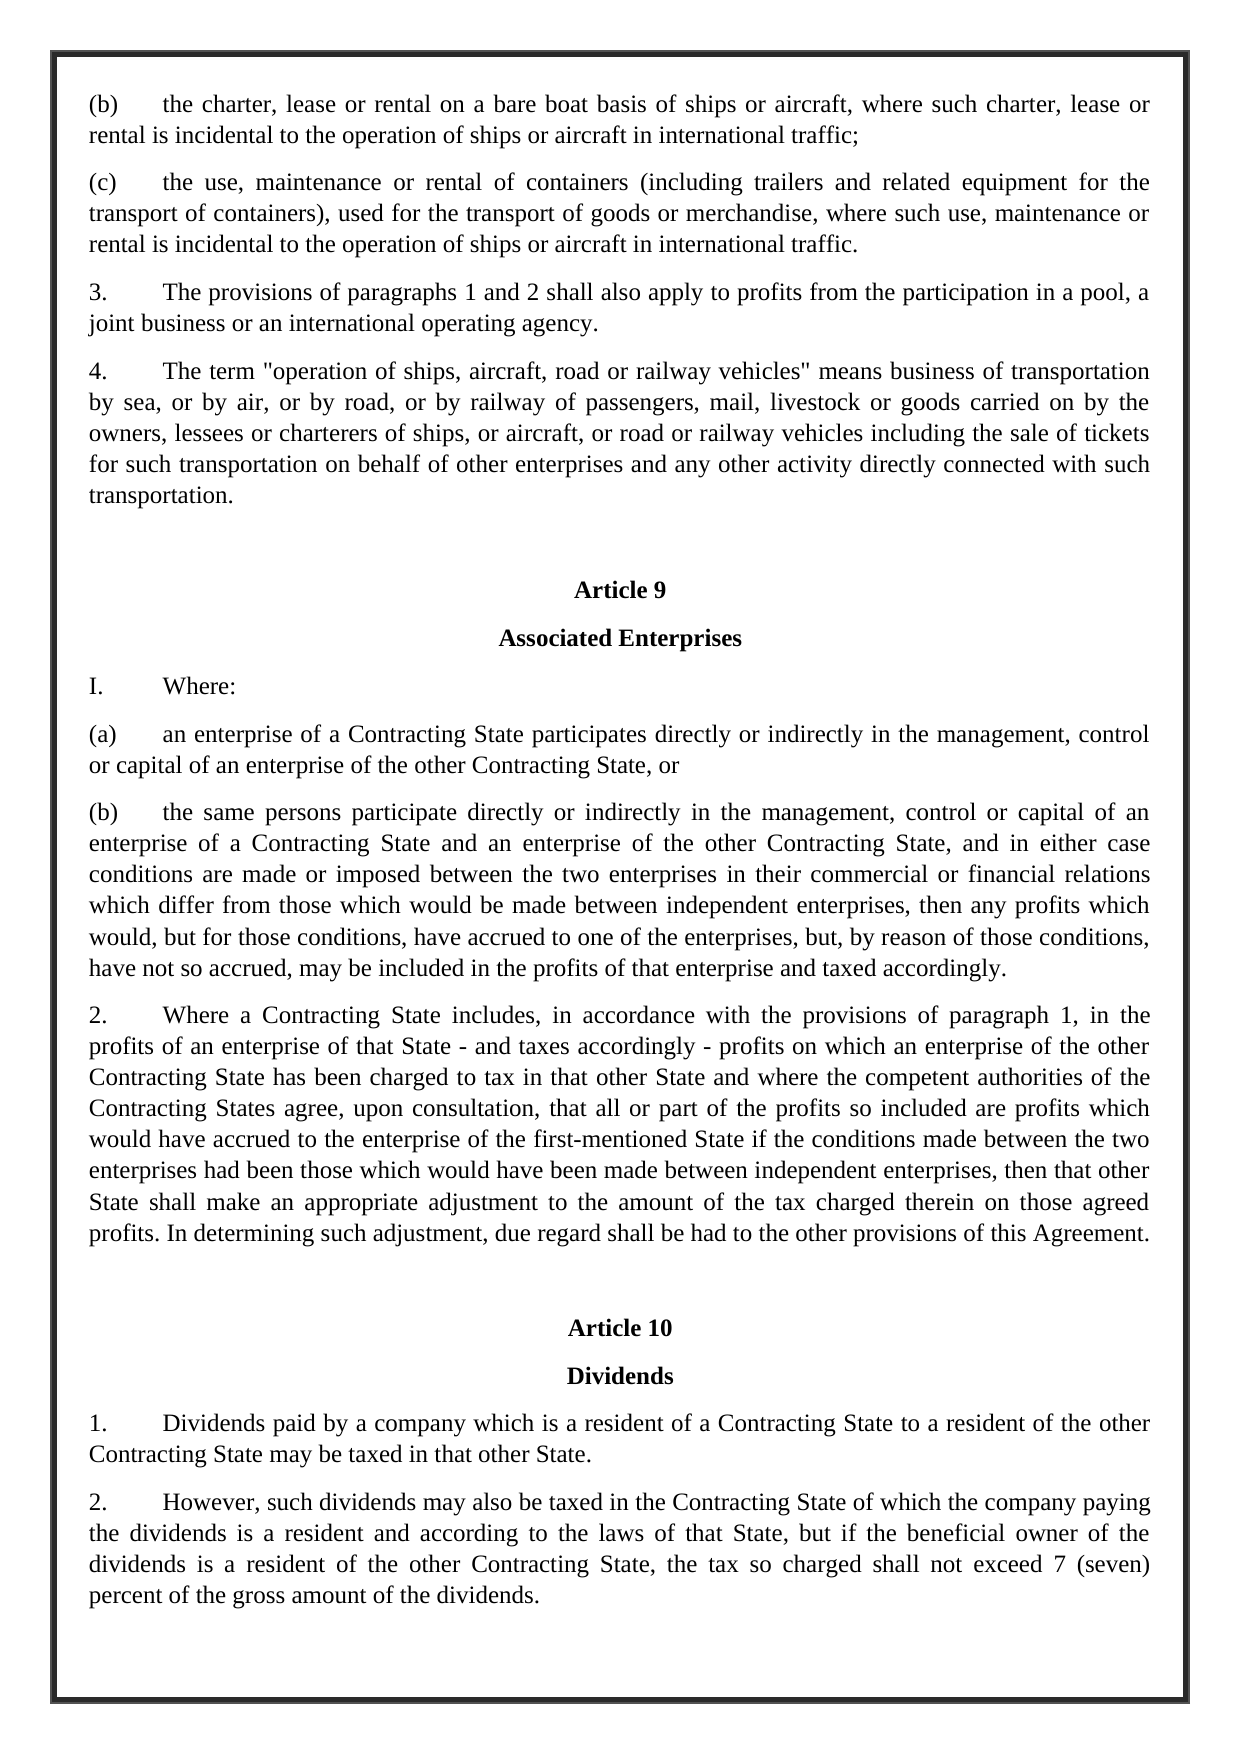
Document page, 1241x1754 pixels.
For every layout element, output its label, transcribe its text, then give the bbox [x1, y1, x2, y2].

text 1. Dividends paid by a company which is a resident of a Contracting State to a resident of the other Contracting State may be taxed in that other State. [89, 1408, 1151, 1468]
text 2. Where a Contracting State includes, in accordance with the provisions of paragraph 1, in the profits of an enterprise of that State - and taxes accordingly - profits on which an enterprise of the other Contracting State has been charged to tax in that other State and where the competent authorities of the Contracting States agree, upon consultation, that all or part of the profits so included are profits which would have accrued to the enterprise of the first-mentioned State if the conditions made between the two enterprises had been those which would have been made between independent enterprises, then that other State shall make an appropriate adjustment to the amount of the tax charged therein on those agreed profits. In determining such adjustment, due regard shall be had to the other provisions of this Agreement. [89, 1000, 1151, 1246]
text Article 10 [89, 1313, 1151, 1342]
text 3. The provisions of paragraphs 1 and 2 shall also apply to profits from the participation in a pool, a joint business or an international operating agency. [89, 277, 1151, 337]
text Dividends [89, 1361, 1151, 1389]
text 2. However, such dividends may also be taxed in the Contracting State of which the company paying the dividends is a resident and according to the laws of that State, but if the beneficial owner of the dividends is a resident of the other Contracting State, the tax so charged shall not exceed 7 (seven) percent of the gross amount of the dividends. [89, 1487, 1151, 1609]
text 4. The term "operation of ships, aircraft, road or railway vehicles" means business of transportation by sea, or by air, or by road, or by railway of passengers, mail, livestock or goods carried on by the owners, lessees or charterers of ships, or aircraft, or road or railway vehicles including the sale of tickets for such transportation on behalf of other enterprises and any other activity directly connected with such transportation. [89, 356, 1151, 509]
text (b) the charter, lease or rental on a bare boat basis of ships or aircraft, where such charter, lease or rental is incidental to the operation of ships or aircraft in international traffic; [89, 89, 1151, 148]
text (b) the same persons participate directly or indirectly in the management, control or capital of an enterprise of a Contracting State and an enterprise of the other Contracting State, and in either case conditions are made or imposed between the two enterprises in their commercial or financial relations which differ from those which would be made between independent enterprises, then any profits which would, but for those conditions, have accrued to one of the enterprises, but, by reason of those conditions, have not so accrued, may be included in the profits of that enterprise and taxed accordingly. [89, 797, 1151, 981]
text Article 9 [89, 576, 1151, 604]
text Associated Enterprises [89, 623, 1151, 652]
text (c) the use, maintenance or rental of containers (including trailers and related equipment for the transport of containers), used for the transport of goods or merchandise, where such use, maintenance or rental is incidental to the operation of ships or aircraft in international traffic. [89, 167, 1151, 258]
text (a) an enterprise of a Contracting State participates directly or indirectly in the management, control or capital of an enterprise of the other Contracting State, or [89, 719, 1151, 778]
text I. Where: [89, 671, 1151, 700]
